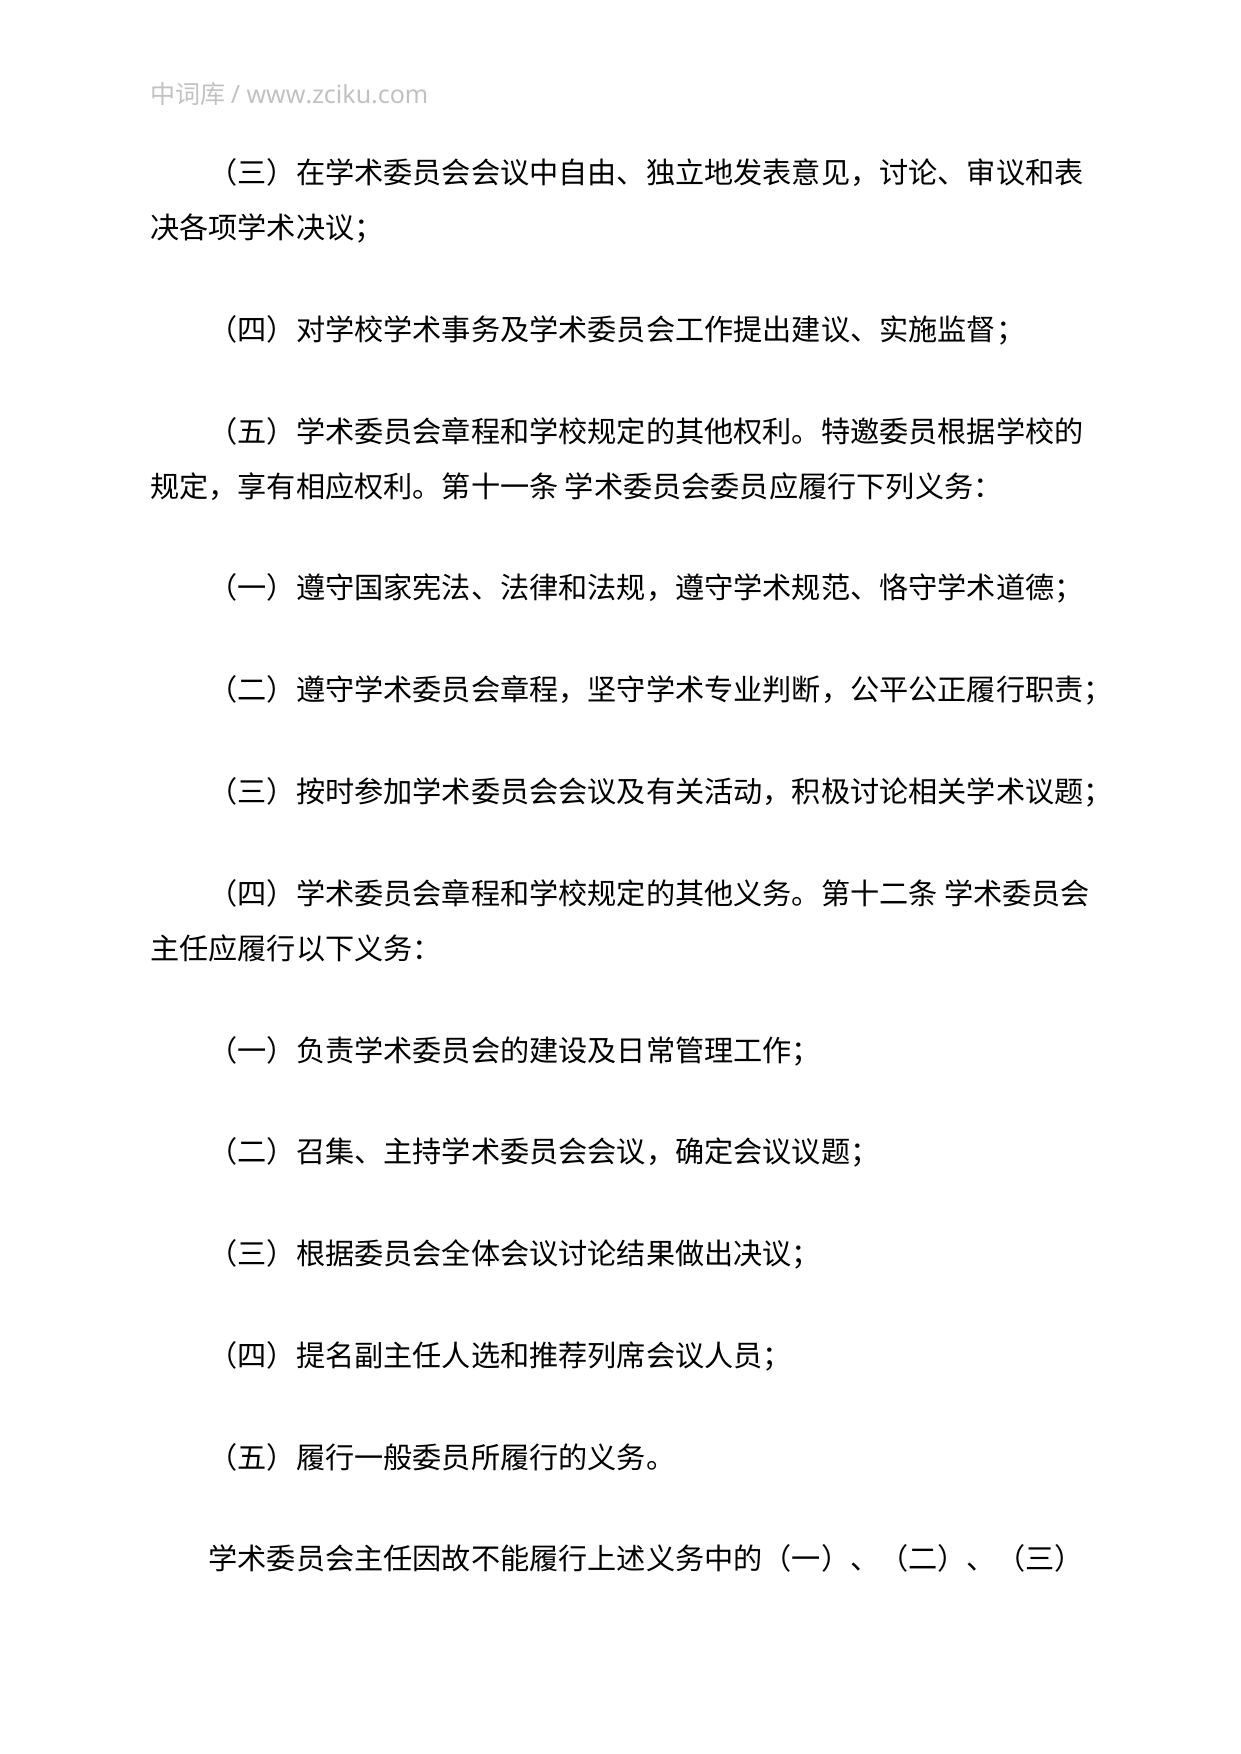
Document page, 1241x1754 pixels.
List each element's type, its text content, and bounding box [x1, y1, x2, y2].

text （三）按时参加学术委员会会议及有关活动，积极讨论相关学术议题； [150, 769, 1090, 811]
text （三）在学术委员会会议中自由、独立地发表意见，讨论、审议和表决各项学术决议； [150, 150, 1090, 247]
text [150, 1536, 1090, 1578]
text （三）根据委员会全体会议讨论结果做出决议； [150, 1231, 1090, 1273]
text （四）提名副主任人选和推荐列席会议人员； [150, 1332, 1090, 1375]
text （二）召集、主持学术委员会会议，确定会议议题； [150, 1129, 1090, 1171]
text （四）对学校学术事务及学术委员会工作提出建议、实施监督； [150, 307, 1090, 349]
text （一）遵守国家宪法、法律和法规，遵守学术规范、恪守学术道德； [150, 565, 1090, 607]
text （五）履行一般委员所履行的义务。 [150, 1434, 1090, 1476]
text （五）学术委员会章程和学校规定的其他权利。特邀委员根据学校的规定，享有相应权利。第十一条 学术委员会委员应履行下列义务： [150, 408, 1090, 506]
text （四）学术委员会章程和学校规定的其他义务。第十二条 学术委员会主任应履行以下义务： [150, 870, 1090, 968]
text （一）负责学术委员会的建设及日常管理工作； [150, 1027, 1090, 1069]
text （二）遵守学术委员会章程，坚守学术专业判断，公平公正履行职责； [150, 667, 1090, 709]
